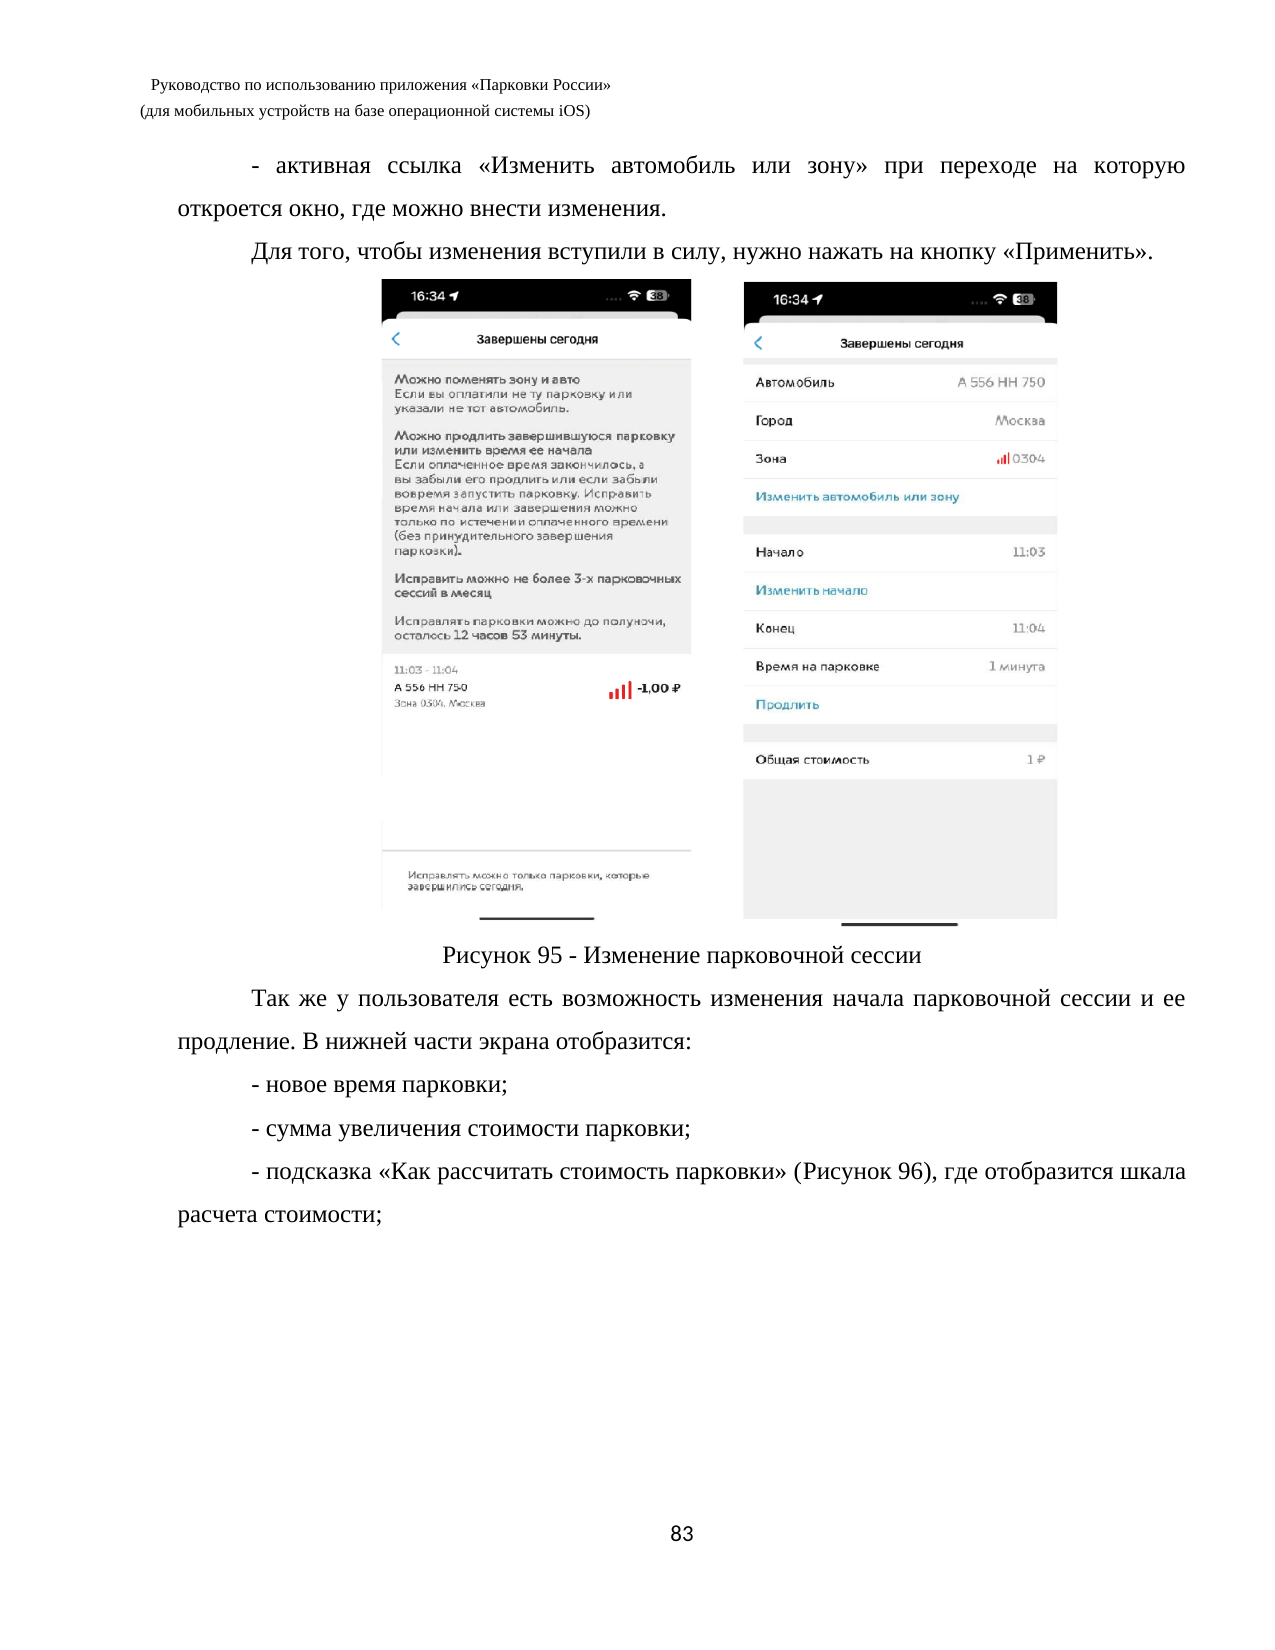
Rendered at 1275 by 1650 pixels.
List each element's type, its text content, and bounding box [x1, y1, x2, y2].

picture [743, 281, 1058, 927]
text Рисунок 95 - Изменение парковочной сессии [177, 940, 1186, 969]
picture [380, 279, 692, 927]
text Для того, чтобы изменения вступили в силу, нужно нажать на кнопку «Применить». [177, 236, 1186, 265]
text - новое время парковки; [177, 1069, 1186, 1098]
text - активная ссылка «Изменить автомобиль или зону» при переходе на которую откроется окно, где можно внести изменения. [177, 150, 1186, 222]
text Так же у пользователя есть возможность изменения начала парковочной сессии и ее продление. В нижней части экрана отобразится: [177, 983, 1186, 1055]
text - подсказка «Как рассчитать стоимость парковки» (Рисунок 96), где отобразится шкала расчета стоимости; [177, 1156, 1186, 1228]
text - сумма увеличения стоимости парковки; [177, 1113, 1186, 1141]
